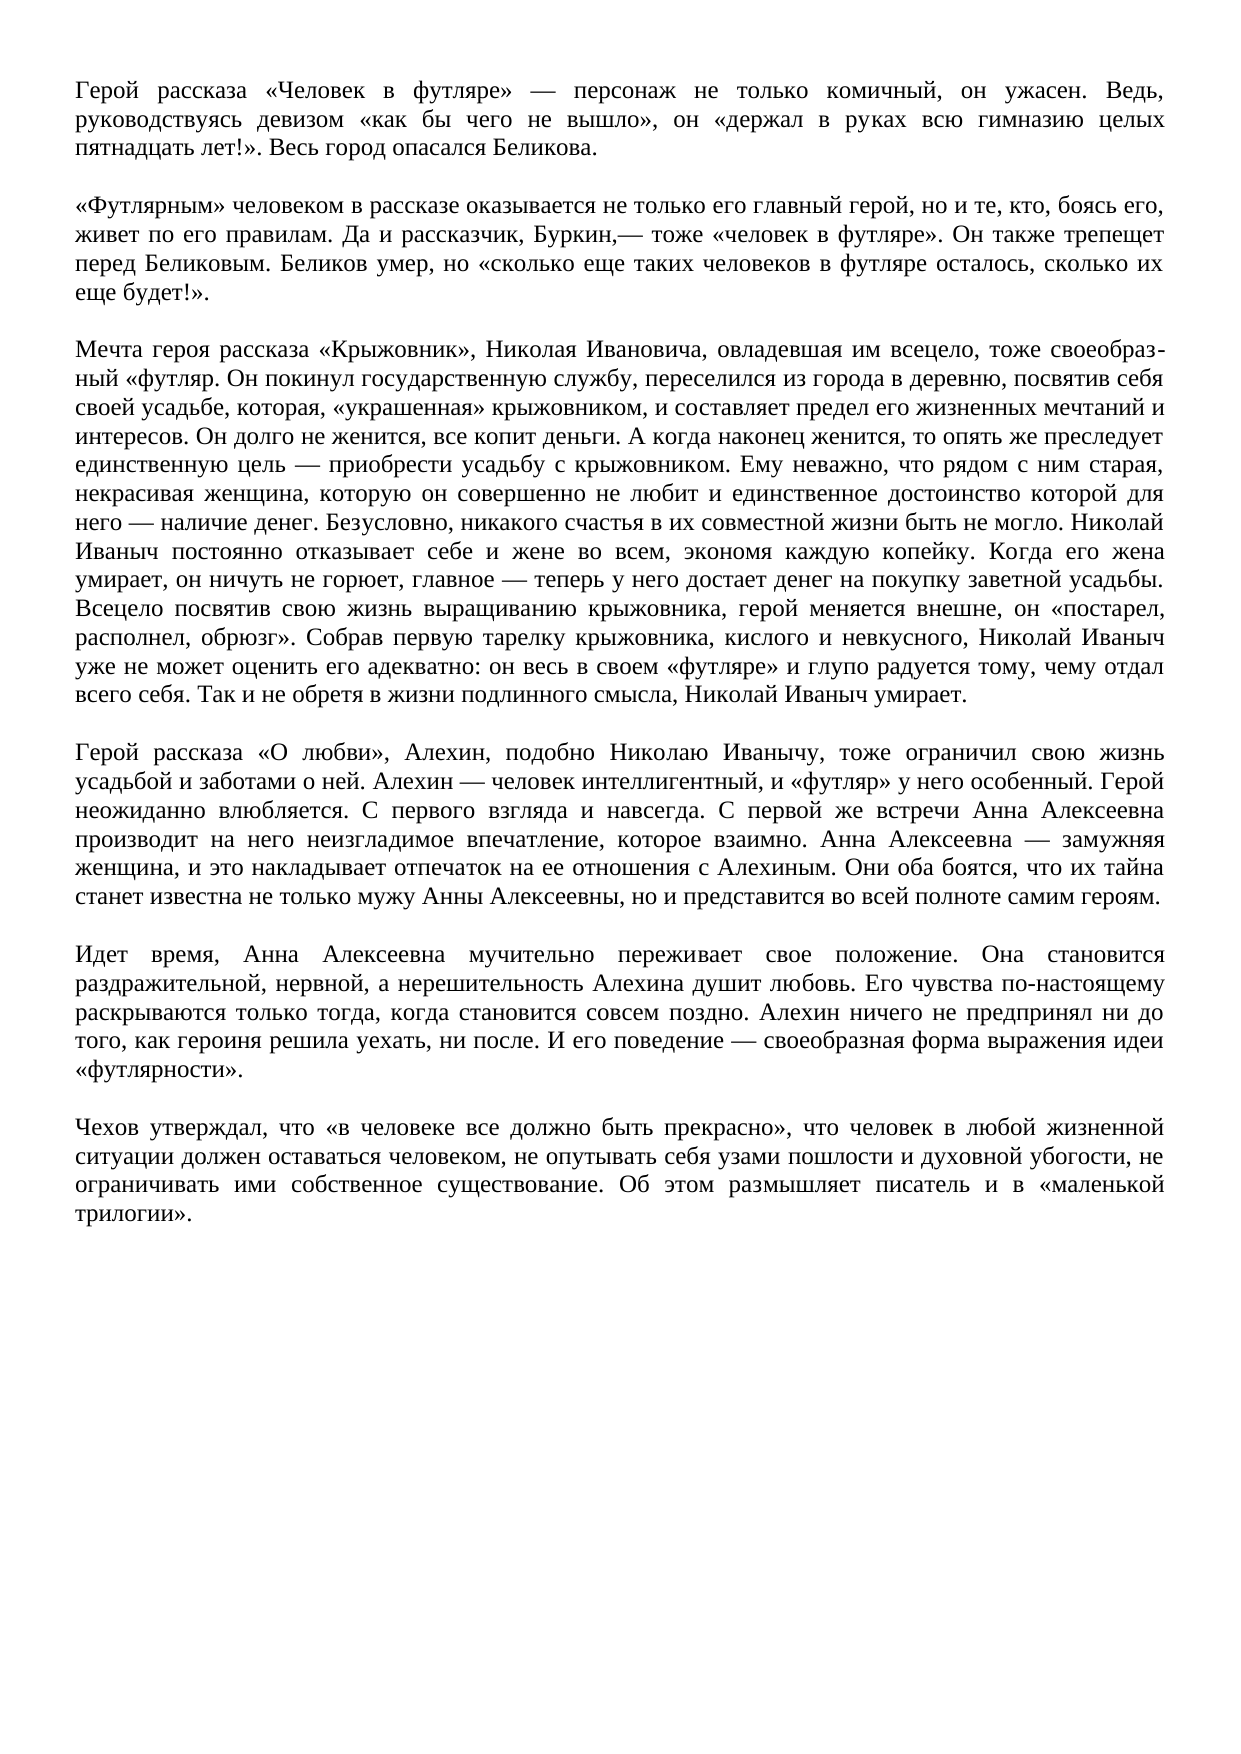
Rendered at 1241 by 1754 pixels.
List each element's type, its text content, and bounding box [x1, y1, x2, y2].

text Чехов утверждал, что «в человеке все должно быть прекрасно», что человек в любой жизненной ситуации должен оставаться человеком, не опутывать себя узами пошлости и духовной убогости, не ограничивать ими собственное существование. Об этом размышляет писатель и в «маленькой трилогии». [75, 1112, 1165, 1227]
text Мечта героя рассказа «Крыжовник», Николая Ивановича, овладевшая им всецело, тоже своеобразный «футляр. Он покинул государственную службу, переселился из города в деревню, посвятив себя своей усадьбе, которая, «украшенная» крыжовником, и составляет предел его жизненных мечтаний и интересов. Он долго не женится, все копит деньги. А когда наконец женится, то опять же преследует единственную цель — приобрести усадьбу с крыжовником. Ему неважно, что рядом с ним старая, некрасивая женщина, которую он совершенно не любит и единственное достоинство которой для него — наличие денег. Безусловно, никакого счастья в их совместной жизни быть не могло. Николай Иваныч постоянно отказывает себе и жене во всем, экономя каждую копейку. Когда его жена умирает, он ничуть не горюет, главное — теперь у него достает денег на покупку заветной усадьбы. Всецело посвятив свою жизнь выращиванию крыжовника, герой меняется внешне, он «постарел, располнел, обрюзг». Собрав первую тарелку крыжовника, кислого и невкусного, Николай Иваныч уже не может оценить его адекватно: он весь в своем «футляре» и глупо радуется тому, чему отдал всего себя. Так и не обретя в жизни подлинного смысла, Николай Иваныч умирает. [75, 334, 1165, 708]
text Герой рассказа «О любви», Алехин, подобно Николаю Иванычу, тоже ограничил свою жизнь усадьбой и заботами о ней. Алехин — человек интеллигентный, и «футляр» у него особенный. Герой неожиданно влюбляется. С первого взгляда и навсегда. С первой же встречи Анна Алексеевна производит на него неизгладимое впечатление, которое взаимно. Анна Алексеевна — замужняя женщина, и это накладывает отпечаток на ее отношения с Алехиным. Они оба боятся, что их тайна станет известна не только мужу Анны Алексеевны, но и представится во всей полноте самим героям. [75, 737, 1165, 910]
text Герой рассказа «Человек в футляре» — персонаж не только комичный, он ужасен. Ведь, руководствуясь девизом «как бы чего не вышло», он «держал в руках всю гимназию целых пятнадцать лет!». Весь город опасался Беликова. [75, 75, 1165, 161]
text «Футлярным» человеком в рассказе оказывается не только его главный герой, но и те, кто, боясь его, живет по его правилам. Да и рассказчик, Буркин,— тоже «человек в футляре». Он также трепещет перед Беликовым. Беликов умер, но «сколько еще таких человеков в футляре осталось, сколько их еще будет!». [75, 190, 1165, 305]
text Идет время, Анна Алексеевна мучительно переживает свое положение. Она становится раздражительной, нервной, а нерешительность Алехина душит любовь. Его чувства по-настоящему раскрываются только тогда, когда становится совсем поздно. Алехин ничего не предпринял ни до того, как героиня решила уехать, ни после. И его поведение — своеобразная форма выражения идеи «футлярности». [75, 939, 1165, 1083]
